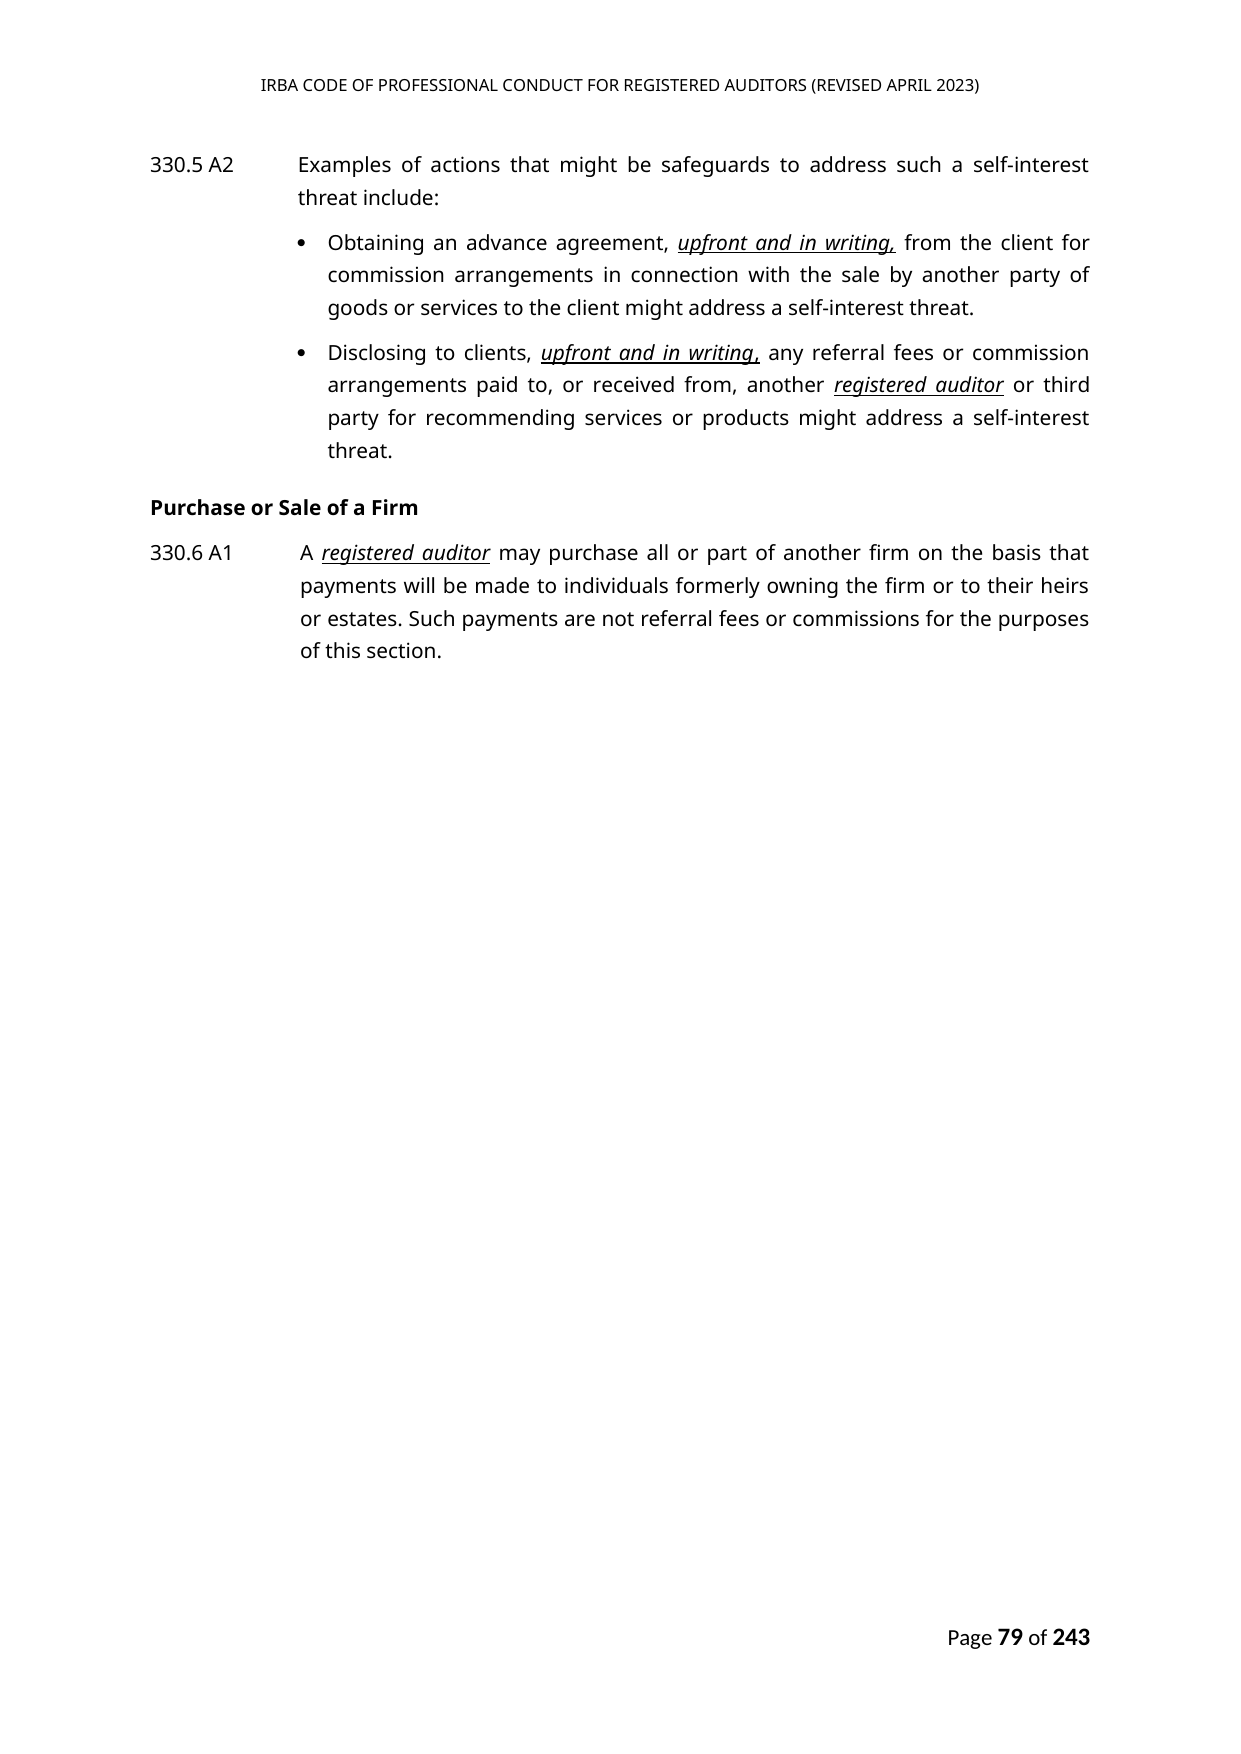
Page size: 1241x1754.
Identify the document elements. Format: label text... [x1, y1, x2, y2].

list Disclosing to clients, upfront and in writing, any referral fees or commission arrangements paid to, or received from, another registered auditor or third party for recommending services or products might address a self-interest threat. [298, 338, 1090, 464]
list Obtaining an advance agreement, upfront and in writing, from the client for commission arrangements in connection with the sale by another party of goods or services to the client might address a self-interest threat. [298, 228, 1090, 321]
text Purchase or Sale of a Firm [150, 493, 1090, 522]
text 330.6 A1 A registered auditor may purchase all or part of another firm on the basis that payments will be made to individuals formerly owning the firm or to their heirs or estates. Such payments are not referral fees or commissions for the purposes of this section. [150, 538, 1090, 665]
text 330.5 A2 Examples of actions that might be safeguards to address such a self-interest threat include: [150, 150, 1090, 211]
